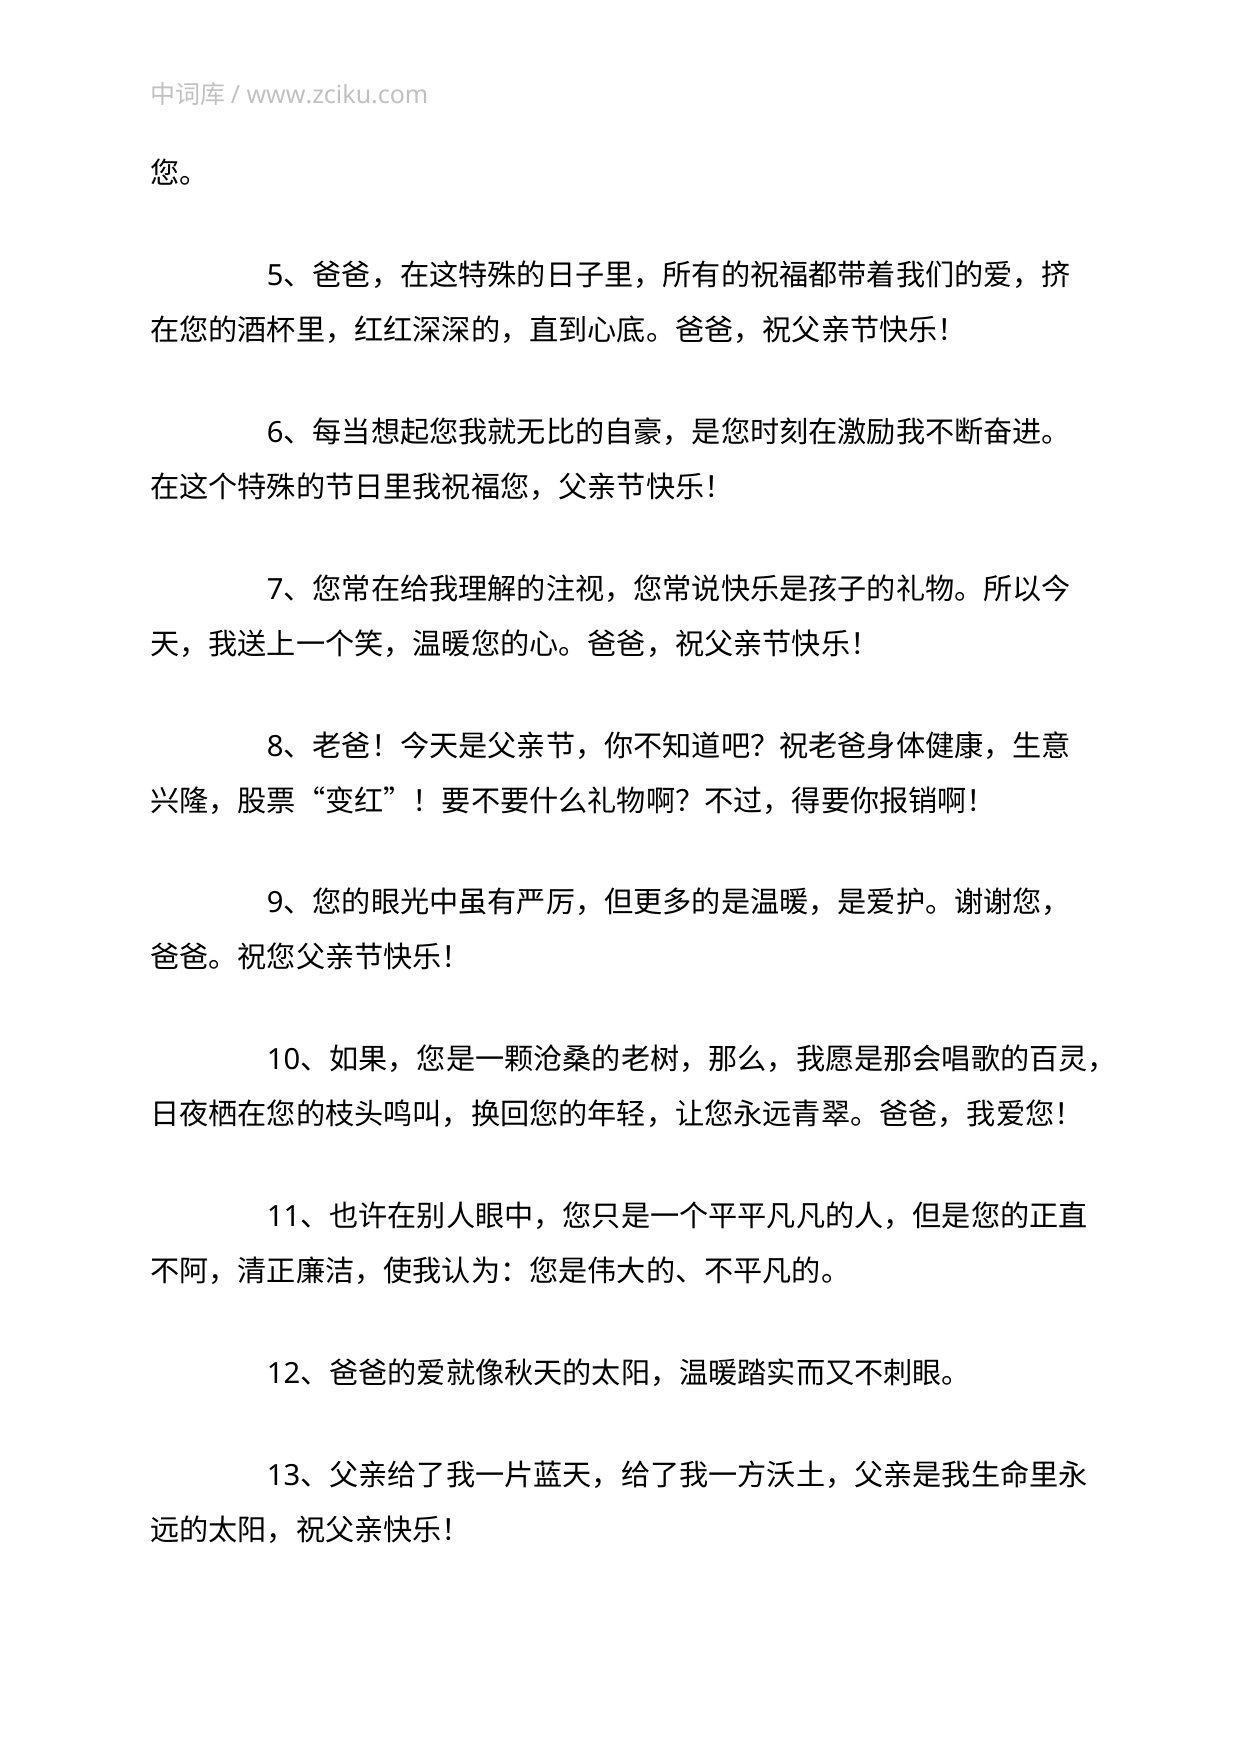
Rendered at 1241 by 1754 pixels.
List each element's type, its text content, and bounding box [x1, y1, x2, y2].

text 6、每当想起您我就无比的自豪，是您时刻在激励我不断奋进。在这个特殊的节日里我祝福您，父亲节快乐！ [150, 408, 1090, 506]
text 13、父亲给了我一片蓝天，给了我一方沃土，父亲是我生命里永远的太阳，祝父亲快乐！ [150, 1451, 1090, 1548]
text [150, 150, 1090, 192]
text 11、也许在别人眼中，您只是一个平平凡凡的人，但是您的正直不阿，清正廉洁，使我认为：您是伟大的、不平凡的。 [150, 1192, 1090, 1290]
text 5、爸爸，在这特殊的日子里，所有的祝福都带着我们的爱，挤在您的酒杯里，红红深深的，直到心底。爸爸，祝父亲节快乐！ [150, 252, 1090, 349]
text 7、您常在给我理解的注视，您常说快乐是孩子的礼物。所以今天，我送上一个笑，温暖您的心。爸爸，祝父亲节快乐！ [150, 565, 1090, 663]
text 10、如果，您是一颗沧桑的老树，那么，我愿是那会唱歌的百灵，日夜栖在您的枝头鸣叫，换回您的年轻，让您永远青翠。爸爸，我爱您！ [150, 1036, 1090, 1133]
text 12、爸爸的爱就像秋天的太阳，温暖踏实而又不刺眼。 [150, 1349, 1090, 1392]
text 9、您的眼光中虽有严厉，但更多的是温暖，是爱护。谢谢您，爸爸。祝您父亲节快乐！ [150, 879, 1090, 976]
text 8、老爸！今天是父亲节，你不知道吧？祝老爸身体健康，生意兴隆，股票“变红”！要不要什么礼物啊？不过，得要你报销啊！ [150, 722, 1090, 819]
